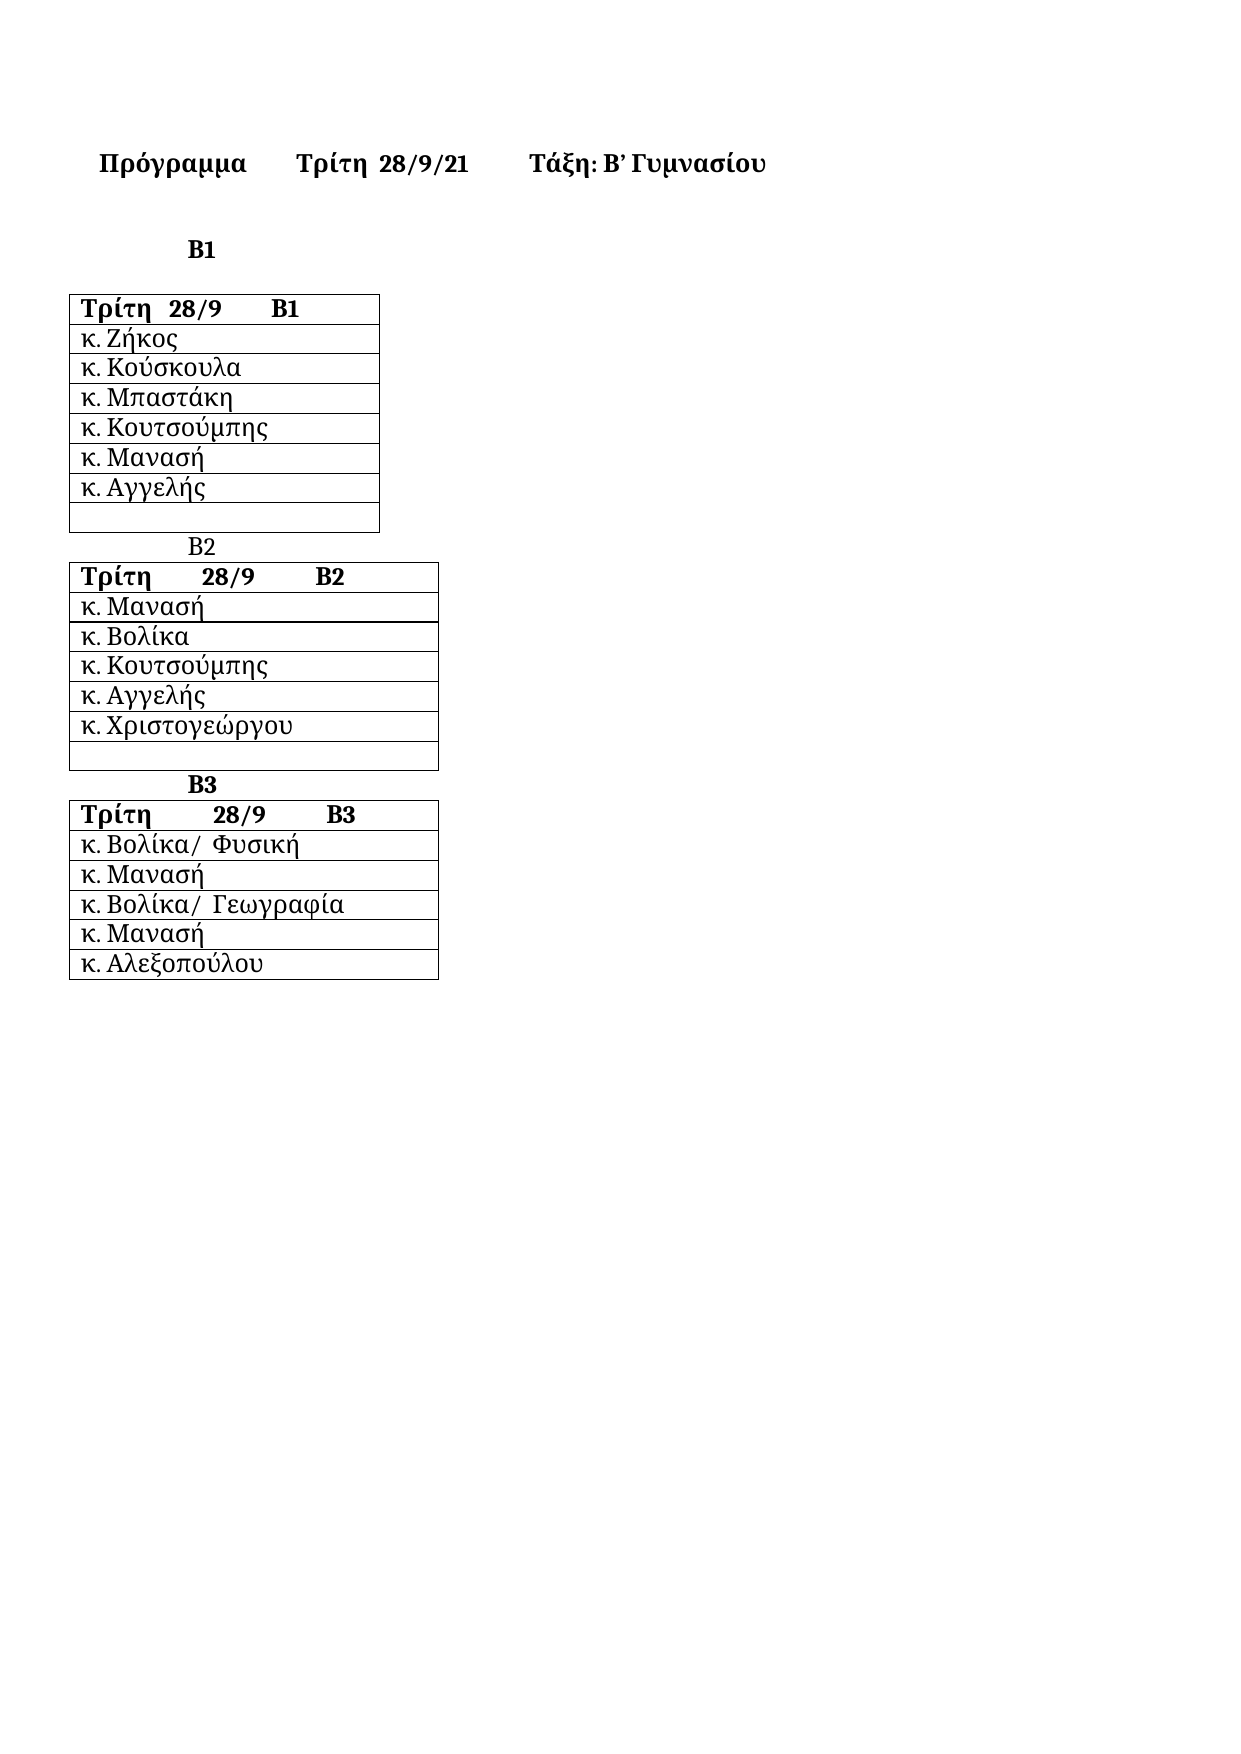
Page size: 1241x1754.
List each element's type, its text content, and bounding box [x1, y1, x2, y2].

text Β1 [187, 236, 1053, 265]
table_cell κ. Μανασή [70, 444, 379, 472]
table_cell κ. Μπαστάκη [70, 384, 379, 413]
table_cell κ. Μανασή [70, 593, 438, 621]
table_cell κ. Βολίκα/ Γεωγραφία [70, 891, 438, 919]
table_cell κ. Αγγελής [70, 474, 379, 502]
table_cell [70, 742, 438, 770]
table_cell κ. Κουτσούμπης [70, 652, 438, 681]
table_cell κ. Ζήκος [70, 325, 379, 353]
table_header Τρίτη 28/9 Β3 [70, 801, 438, 830]
table_cell κ. Αλεξοπούλου [70, 950, 438, 979]
text Β3 [187, 771, 1053, 800]
table_cell κ. Μανασή [70, 920, 438, 949]
table_cell κ. Κουτσούμπης [70, 414, 379, 443]
table_cell κ. Βολίκα/ Φυσική [70, 831, 438, 860]
text Πρόγραμμα Τρίτη 28/9/21 Τάξη: Β’ Γυμνασίου [99, 150, 1053, 179]
table_header Τρίτη 28/9 Β1 [70, 295, 379, 323]
table_cell κ. Χριστογεώργου [70, 712, 438, 741]
table_cell κ. Μανασή [70, 861, 438, 889]
table_cell κ. Βολίκα [70, 623, 438, 651]
table_header Τρίτη 28/9 Β2 [70, 563, 438, 592]
text Β2 [187, 533, 1053, 562]
table_cell κ. Κούσκουλα [70, 354, 379, 383]
table_cell κ. Αγγελής [70, 682, 438, 711]
table_cell [70, 503, 379, 532]
